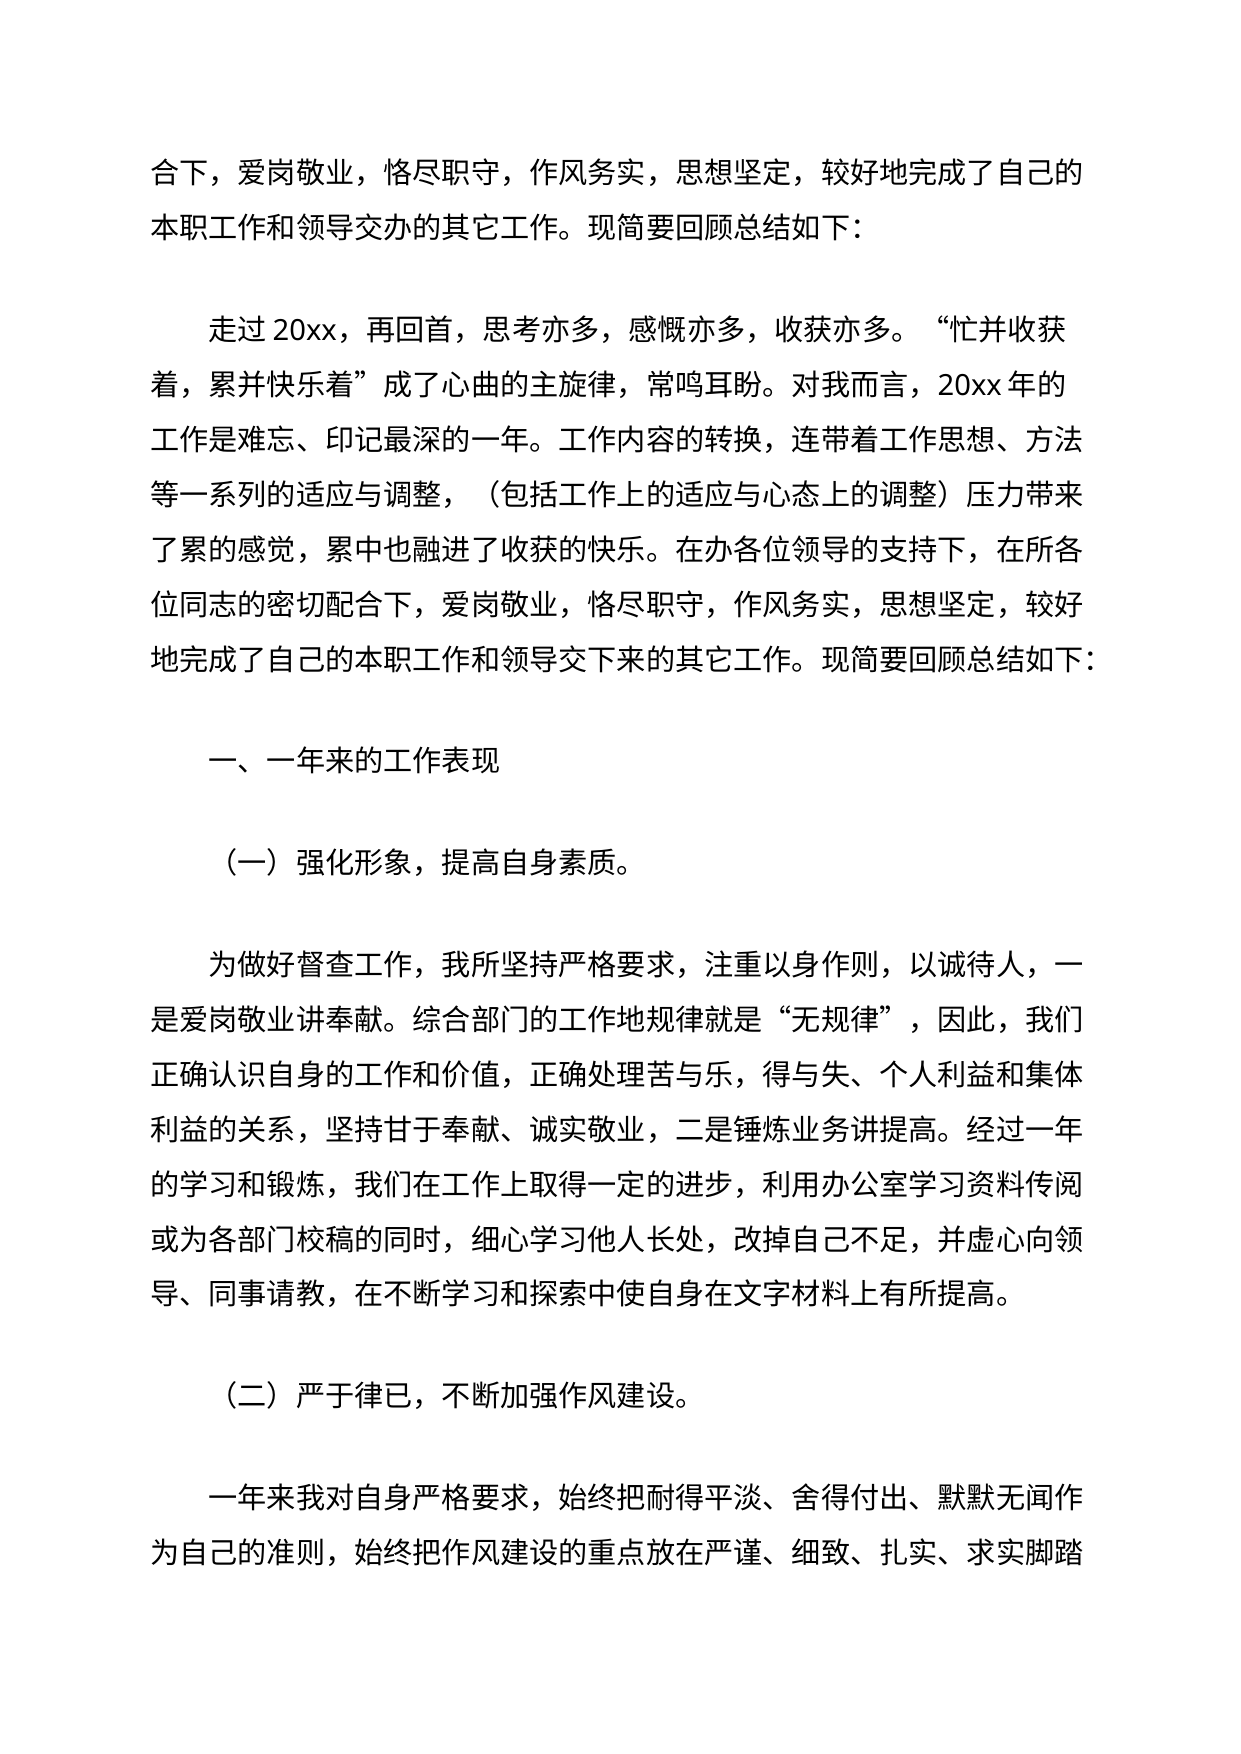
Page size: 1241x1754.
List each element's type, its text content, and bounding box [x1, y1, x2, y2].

text 一、一年来的工作表现 [150, 738, 1090, 780]
text 为做好督查工作，我所坚持严格要求，注重以身作则，以诚待人，一是爱岗敬业讲奉献。综合部门的工作地规律就是“无规律”，因此，我们正确认识自身的工作和价值，正确处理苦与乐，得与失、个人利益和集体利益的关系，坚持甘于奉献、诚实敬业，二是锤炼业务讲提高。经过一年的学习和锻炼，我们在工作上取得一定的进步，利用办公室学习资料传阅或为各部门校稿的同时，细心学习他人长处，改掉自己不足，并虚心向领导、同事请教，在不断学习和探索中使自身在文字材料上有所提高。 [150, 942, 1090, 1313]
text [150, 1474, 1090, 1572]
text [150, 150, 1090, 247]
text 走过20xx，再回首，思考亦多，感慨亦多，收获亦多。“忙并收获着，累并快乐着”成了心曲的主旋律，常鸣耳盼。对我而言，20xx年的工作是难忘、印记最深的一年。工作内容的转换，连带着工作思想、方法等一系列的适应与调整，（包括工作上的适应与心态上的调整）压力带来了累的感觉，累中也融进了收获的快乐。在办各位领导的支持下，在所各位同志的密切配合下，爱岗敬业，恪尽职守，作风务实，思想坚定，较好地完成了自己的本职工作和领导交下来的其它工作。现简要回顾总结如下： [150, 307, 1090, 678]
text （一）强化形象，提高自身素质。 [150, 840, 1090, 882]
text （二）严于律已，不断加强作风建设。 [150, 1373, 1090, 1415]
